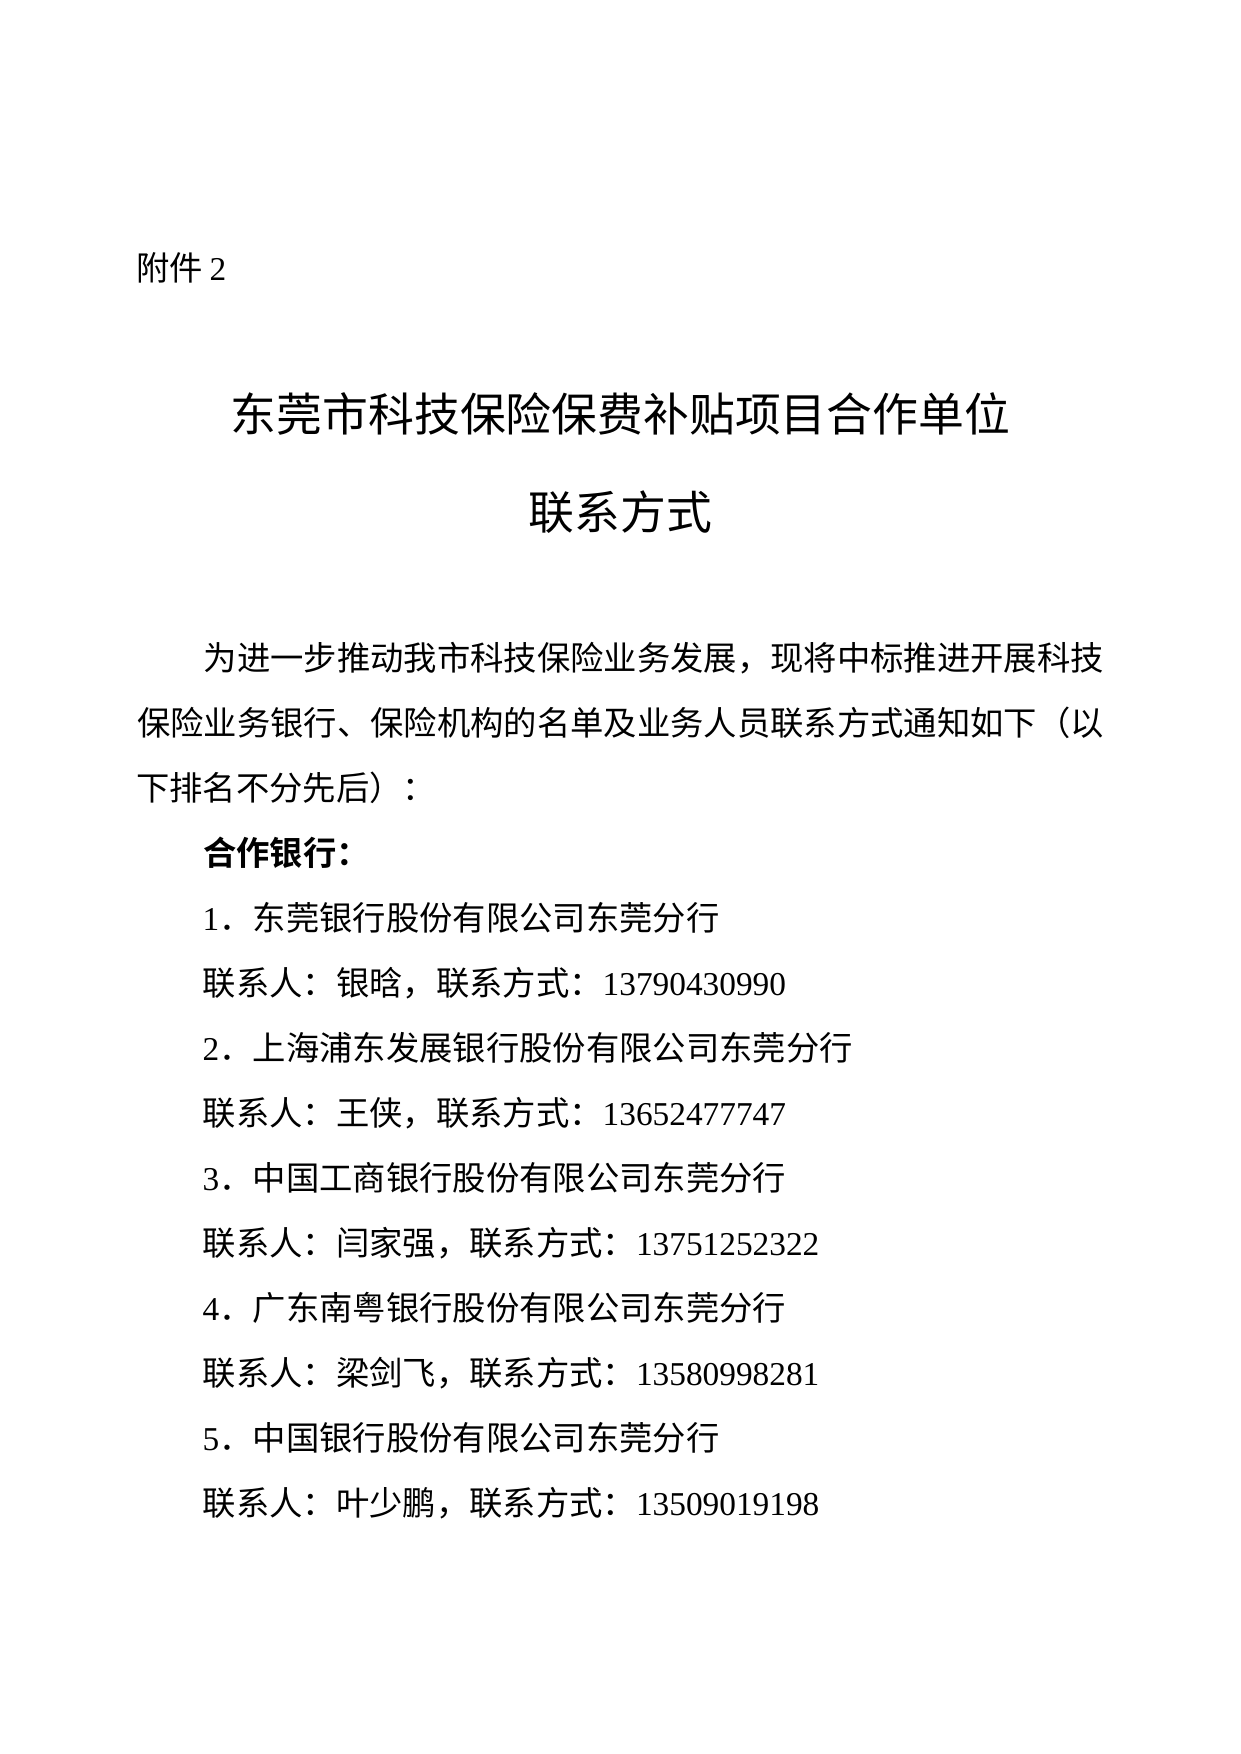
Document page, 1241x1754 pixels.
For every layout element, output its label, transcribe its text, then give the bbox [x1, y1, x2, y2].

text 东莞市科技保险保费补贴项目合作单位 联系方式 [136, 363, 1104, 558]
text 联系人：闫家强，联系方式：13751252322 [136, 1208, 1104, 1273]
text 1．东莞银行股份有限公司东莞分行 [136, 883, 1104, 948]
text 2．上海浦东发展银行股份有限公司东莞分行 [136, 1013, 1104, 1078]
text 为进一步推动我市科技保险业务发展，现将中标推进开展科技保险业务银行、保险机构的名单及业务人员联系方式通知如下（以 [136, 623, 1104, 753]
text 合作银行： [136, 818, 1104, 883]
text 4．广东南粤银行股份有限公司东莞分行 [136, 1273, 1104, 1338]
text 3．中国工商银行股份有限公司东莞分行 [136, 1143, 1104, 1208]
text 5．中国银行股份有限公司东莞分行 [136, 1403, 1104, 1468]
text 联系人：王侠，联系方式：13652477747 [136, 1078, 1104, 1143]
text 联系人：叶少鹏，联系方式：13509019198 [136, 1468, 1104, 1533]
text 联系人：梁剑飞，联系方式：13580998281 [136, 1338, 1104, 1403]
text 联系人：银晗，联系方式：13790430990 [136, 948, 1104, 1013]
text 附件2 [136, 233, 1104, 298]
text 下排名不分先后）： [136, 753, 1104, 818]
